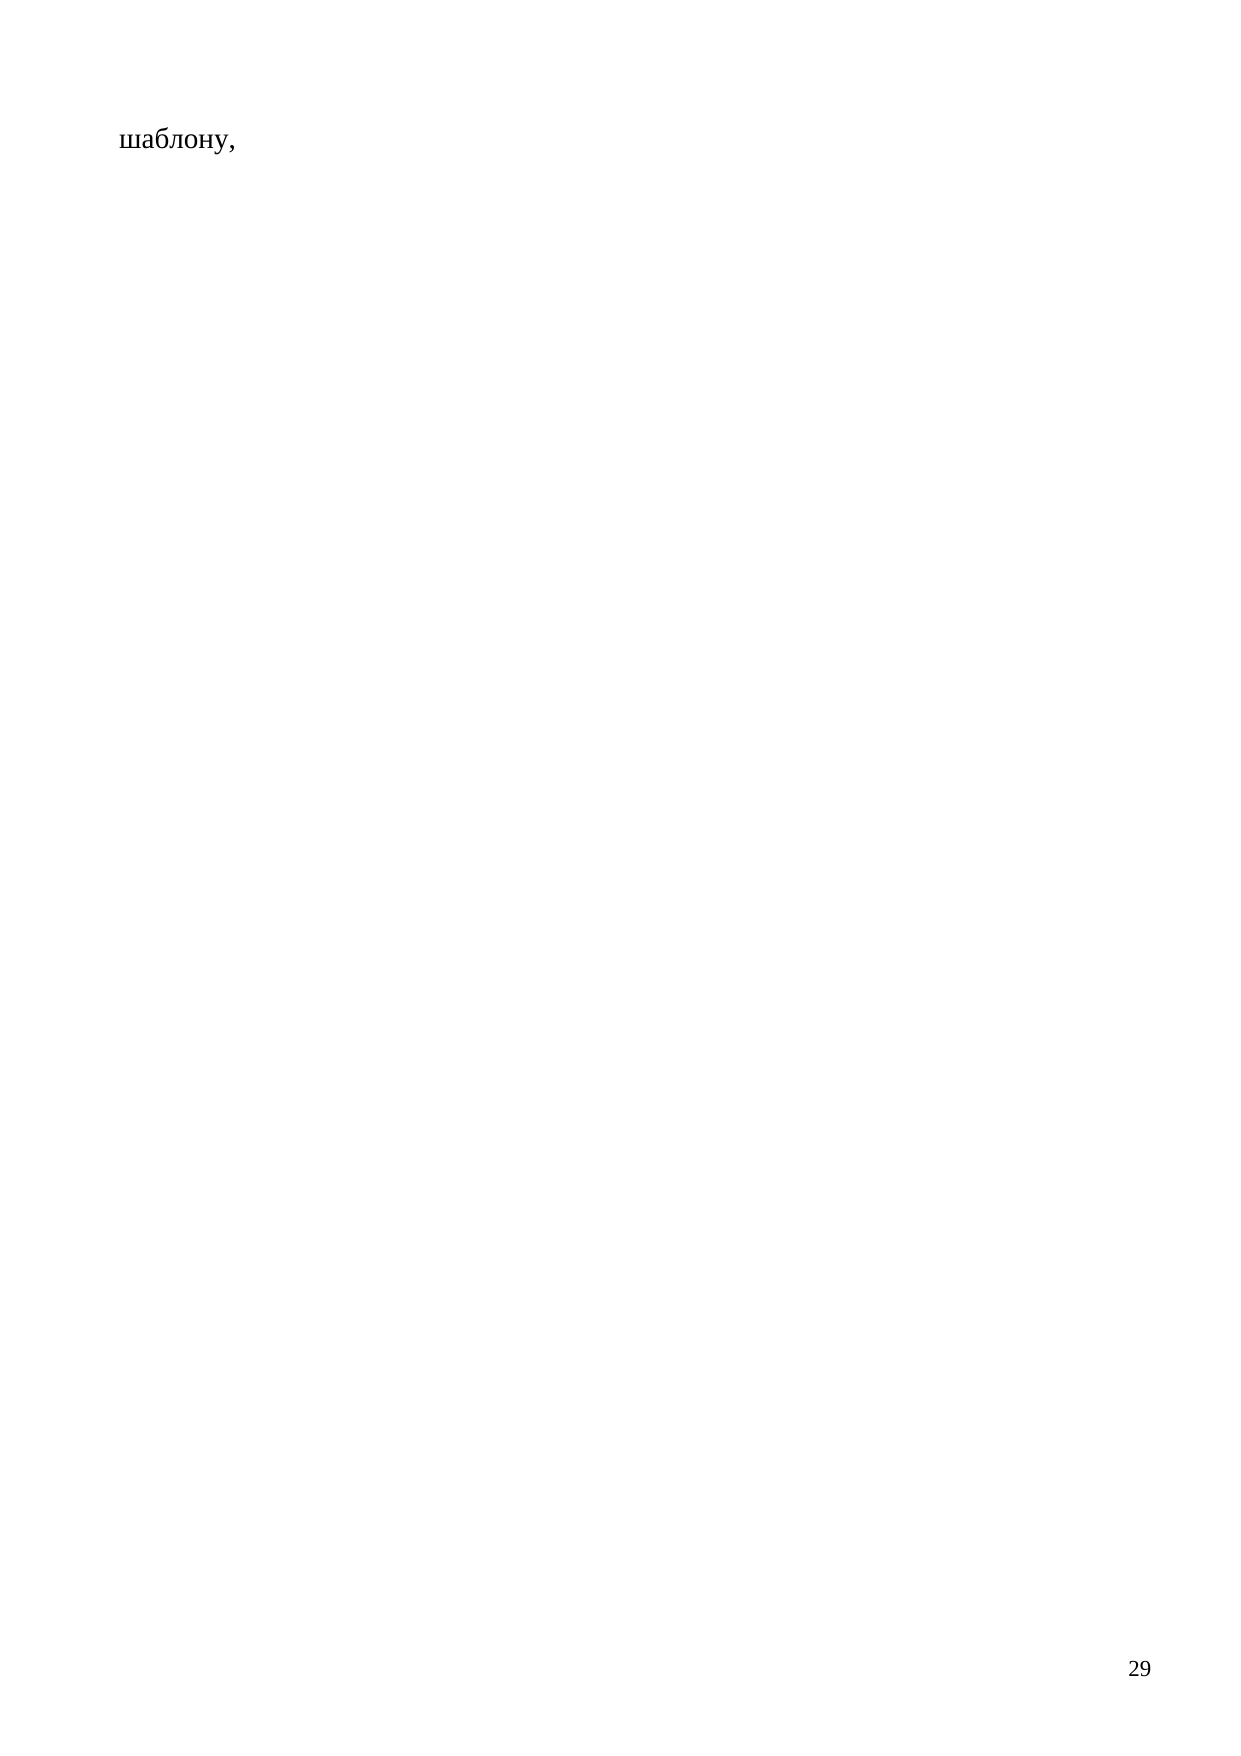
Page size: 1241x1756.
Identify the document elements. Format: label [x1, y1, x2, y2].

text [119, 121, 1152, 154]
